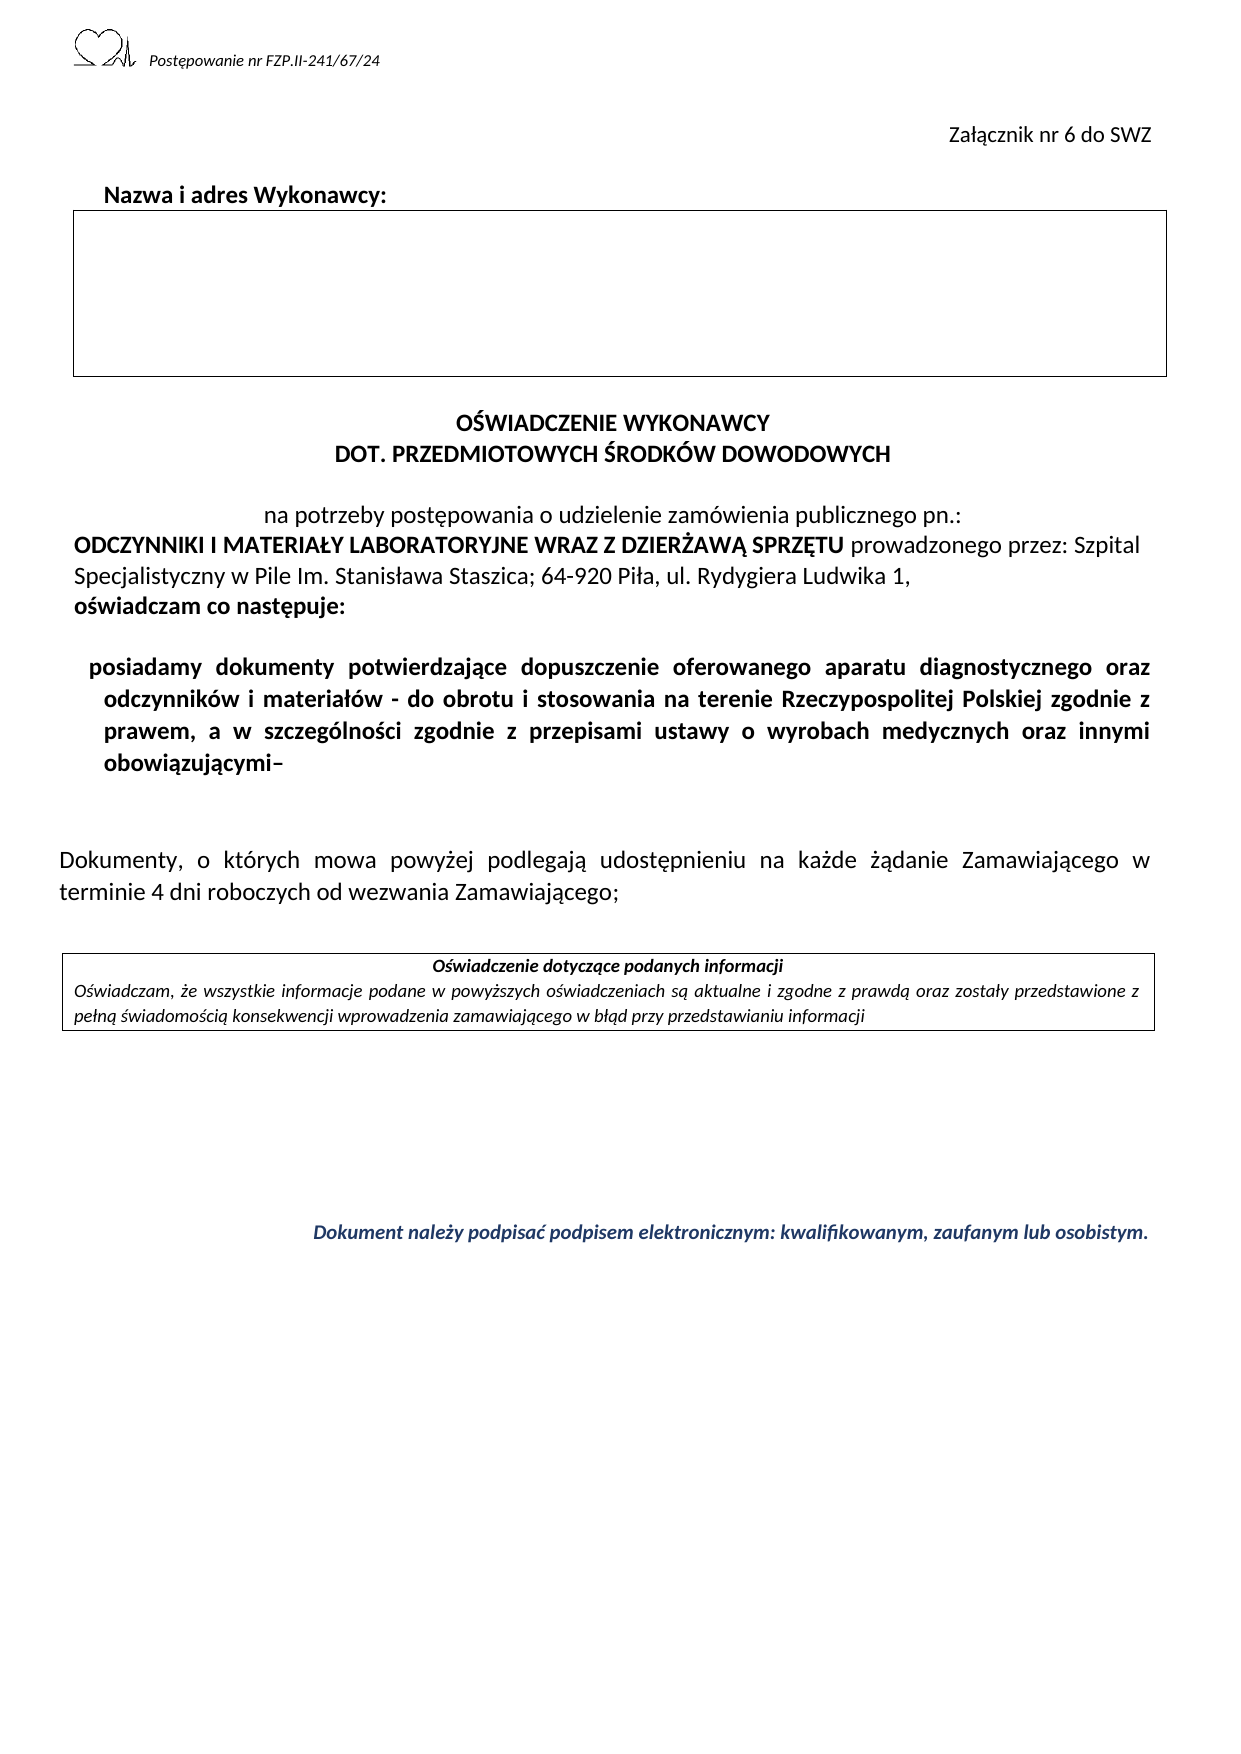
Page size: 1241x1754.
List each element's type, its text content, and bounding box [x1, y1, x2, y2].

table_header Oświadczenie dotyczące podanych informacji Oświadczam, że wszystkie informacje podane w powyższych oświadczeniach są aktualne i zgodne z prawdą oraz zostały przedstawione z pełną świadomością konsekwencji wprowadzenia zamawiającego w błąd przy przedstawianiu informacji [63, 954, 1154, 1030]
text ODCZYNNIKI I MATERIAŁY LABORATORYJNE WRAZ Z DZIERŻAWĄ SPRZĘTU prowadzonego przez: Szpital Specjalistyczny w Pile Im. Stanisława Staszica; 64-920 Piła, ul. Rydygiera Ludwika 1, [74, 529, 1152, 590]
text OŚWIADCZENIE WYKONAWCY [74, 407, 1152, 438]
table_header [74, 211, 1166, 376]
text Nazwa i adres Wykonawcy: [103, 179, 1152, 209]
text DOT. PRZEDMIOTOWYCH ŚRODKÓW DOWODOWYCH [74, 438, 1152, 468]
picture [73, 29, 137, 67]
text Załącznik nr 6 do SWZ [74, 120, 1152, 148]
text oświadczam co następuje: [74, 590, 1152, 621]
text Dokument należy podpisać podpisem elektronicznym: kwalifikowanym, zaufanym lub osobistym. [74, 1219, 1152, 1244]
text posiadamy dokumenty potwierdzające dopuszczenie oferowanego aparatu diagnostycznego oraz odczynników i materiałów - do obrotu i stosowania na terenie Rzeczypospolitej Polskiej zgodnie z prawem, a w szczególności zgodnie z przepisami ustawy o wyrobach medycznych oraz innymi obowiązującymi– [89, 651, 1152, 778]
text Dokumenty, o których mowa powyżej podlegają udostępnieniu na każde żądanie Zamawiającego w terminie 4 dni roboczych od wezwania Zamawiającego; [59, 844, 1152, 907]
text na potrzeby postępowania o udzielenie zamówienia publicznego pn.: [74, 499, 1152, 529]
